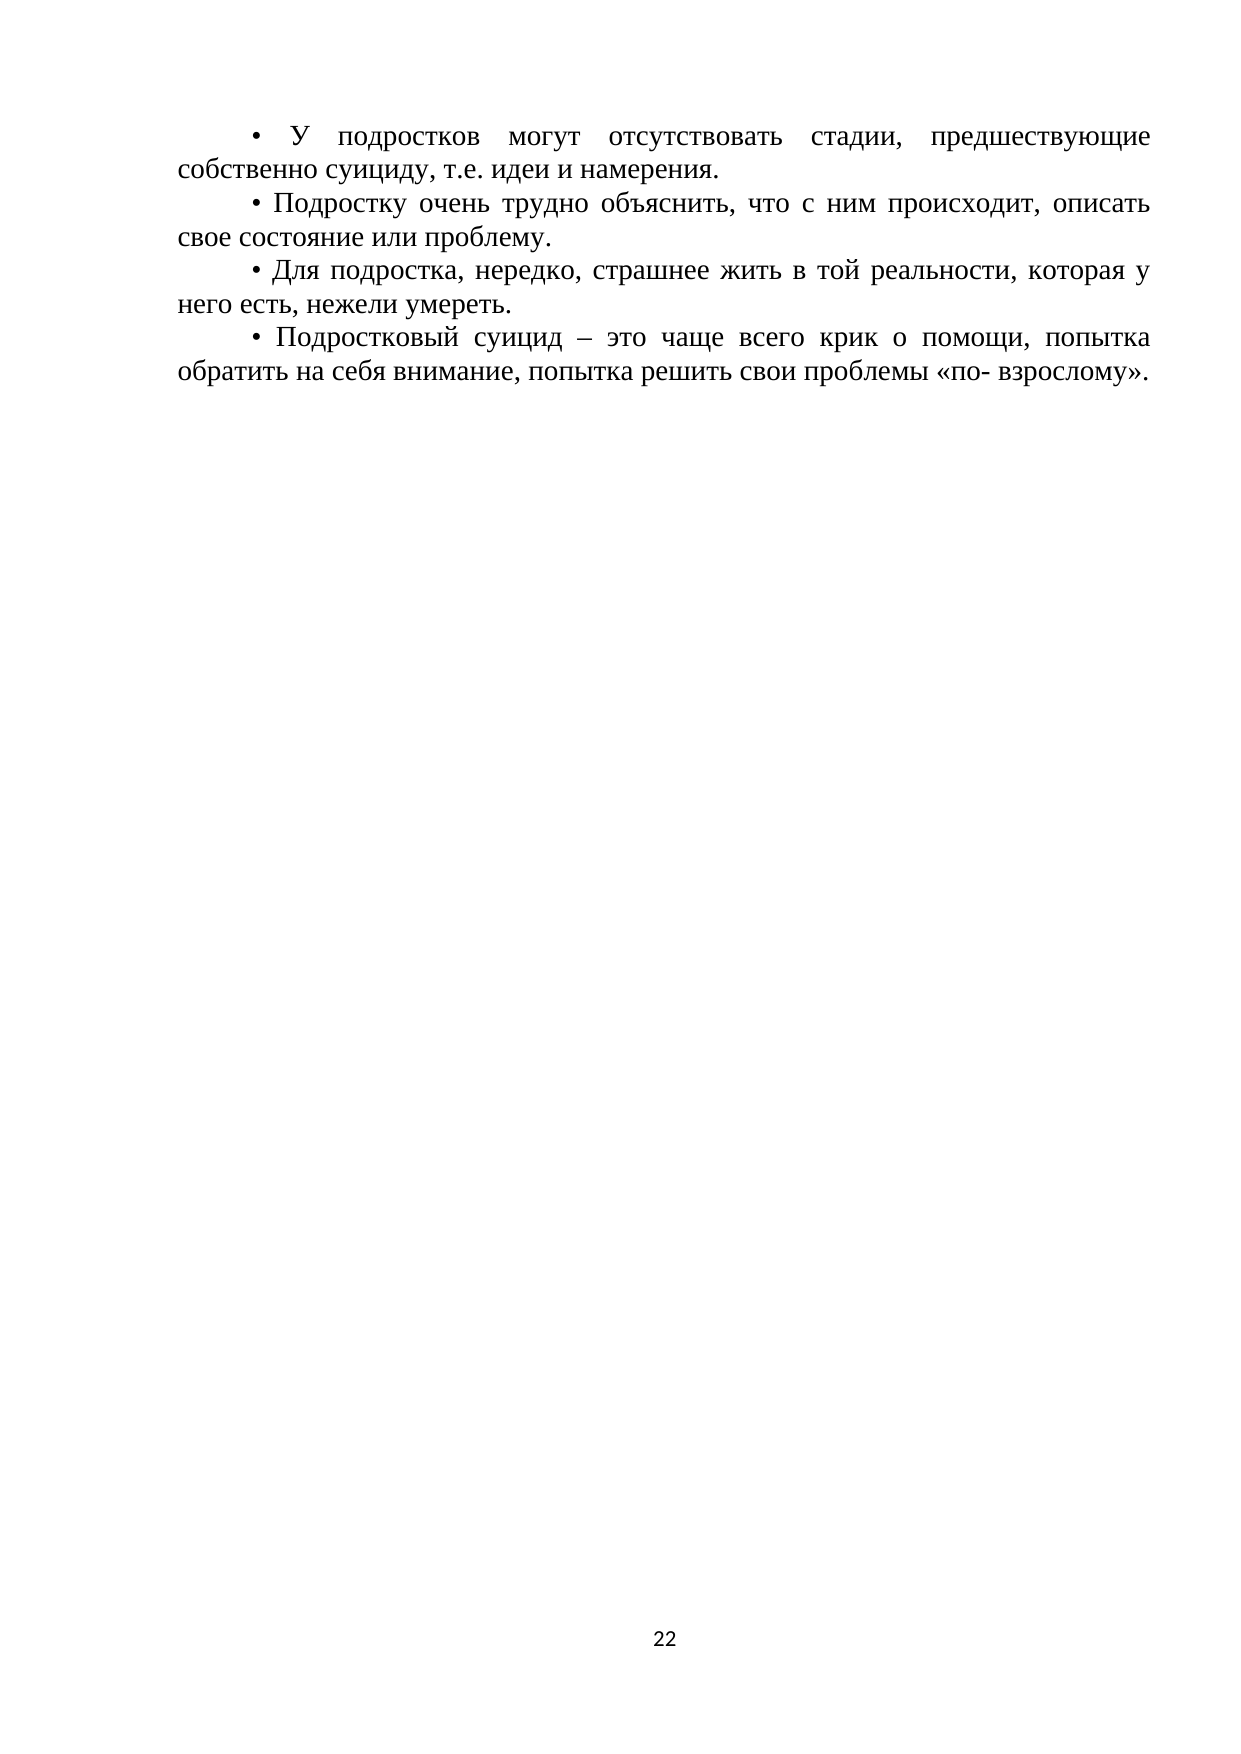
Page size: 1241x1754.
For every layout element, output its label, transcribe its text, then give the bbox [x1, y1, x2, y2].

text • Подростку очень трудно объяснить, что с ним происходит, описать свое состояние или проблему. [177, 185, 1152, 252]
text • У подростков могут отсутствовать стадии, предшествующие собственно суициду, т.е. идеи и намерения. [177, 118, 1152, 185]
text • Для подростка, нередко, страшнее жить в той реальности, которая у него есть, нежели умереть. [177, 252, 1152, 319]
text • Подростковый суицид – это чаще всего крик о помощи, попытка обратить на себя внимание, попытка решить свои проблемы «по- взрослому». [177, 319, 1152, 386]
